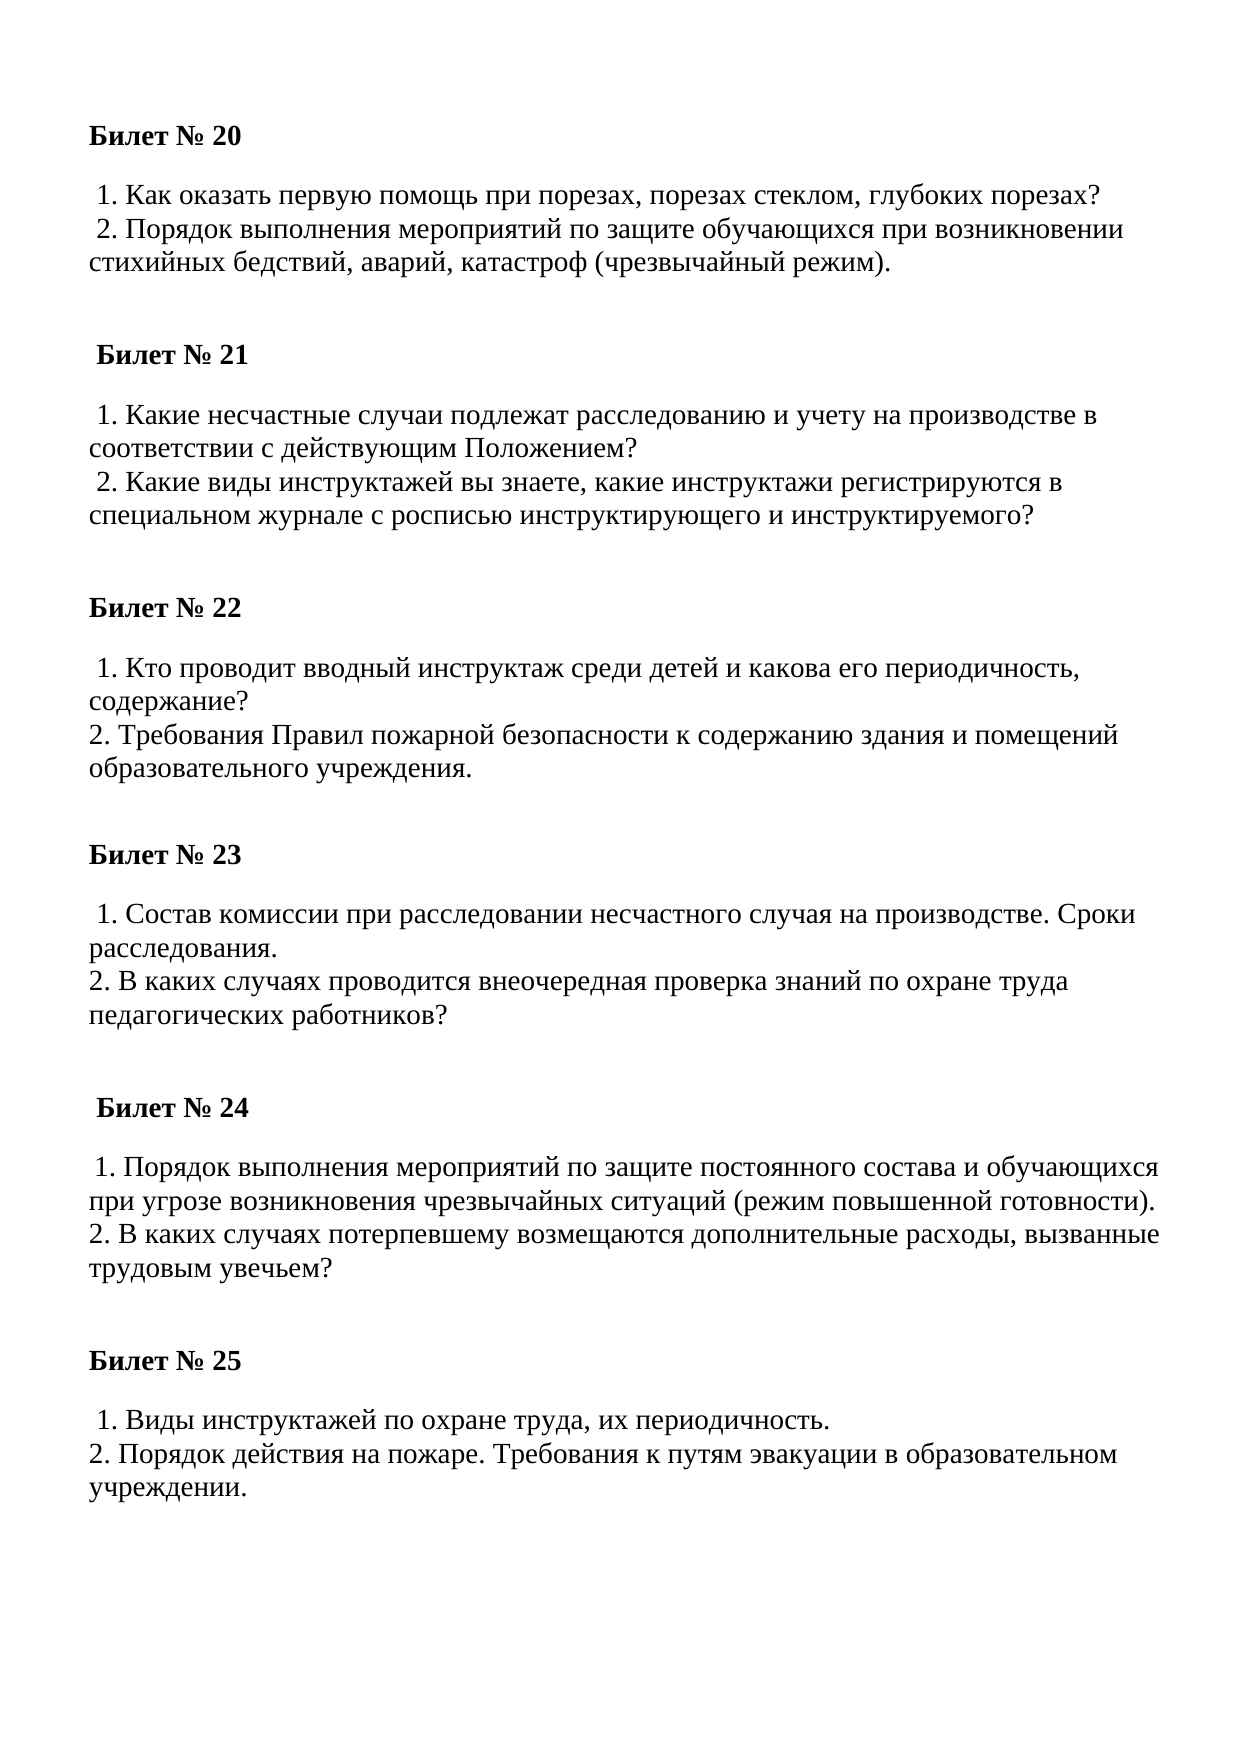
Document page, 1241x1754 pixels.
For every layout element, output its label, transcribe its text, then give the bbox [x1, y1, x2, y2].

text 2. Порядок выполнения мероприятий по защите обучающихся при возникновении стихийных бедствий, аварий, катастроф (чрезвычайный режим). [89, 211, 1181, 278]
text 1. Как оказать первую помощь при порезах, порезах стеклом, глубоких порезах? [89, 177, 1181, 211]
text Билет № 24 [89, 1090, 1181, 1123]
text 2. В каких случаях проводится внеочередная проверка знаний по охране труда педагогических работников? [89, 963, 1181, 1031]
text 2. Какие виды инструктажей вы знаете, какие инструктажи регистрируются в специальном журнале с росписью инструктирующего и инструктируемого? [89, 464, 1181, 531]
text 1. Порядок выполнения мероприятий по защите постоянного состава и обучающихся при угрозе возникновения чрезвычайных ситуаций (режим повышенной готовности). [89, 1149, 1181, 1216]
text Билет № 21 [89, 337, 1181, 371]
text 1. Кто проводит вводный инструктаж среди детей и какова его периодичность, содержание? [89, 650, 1181, 717]
text 2. Требования Правил пожарной безопасности к содержанию здания и помещений образовательного учреждения. [89, 717, 1181, 784]
text Билет № 25 [89, 1343, 1181, 1376]
text 1. Виды инструктажей по охране труда, их периодичность. [89, 1402, 1181, 1436]
text 2. В каких случаях потерпевшему возмещаются дополнительные расходы, вызванные трудовым увечьем? [89, 1216, 1181, 1283]
text 2. Порядок действия на пожаре. Требования к путям эвакуации в образовательном учреждении. [89, 1436, 1181, 1503]
text Билет № 20 [89, 118, 1181, 152]
text 1. Состав комиссии при расследовании несчастного случая на производстве. Сроки расследования. [89, 896, 1181, 963]
text Билет № 22 [89, 590, 1181, 624]
text 1. Какие несчастные случаи подлежат расследованию и учету на производстве в соответствии с действующим Положением? [89, 397, 1181, 464]
text Билет № 23 [89, 837, 1181, 871]
